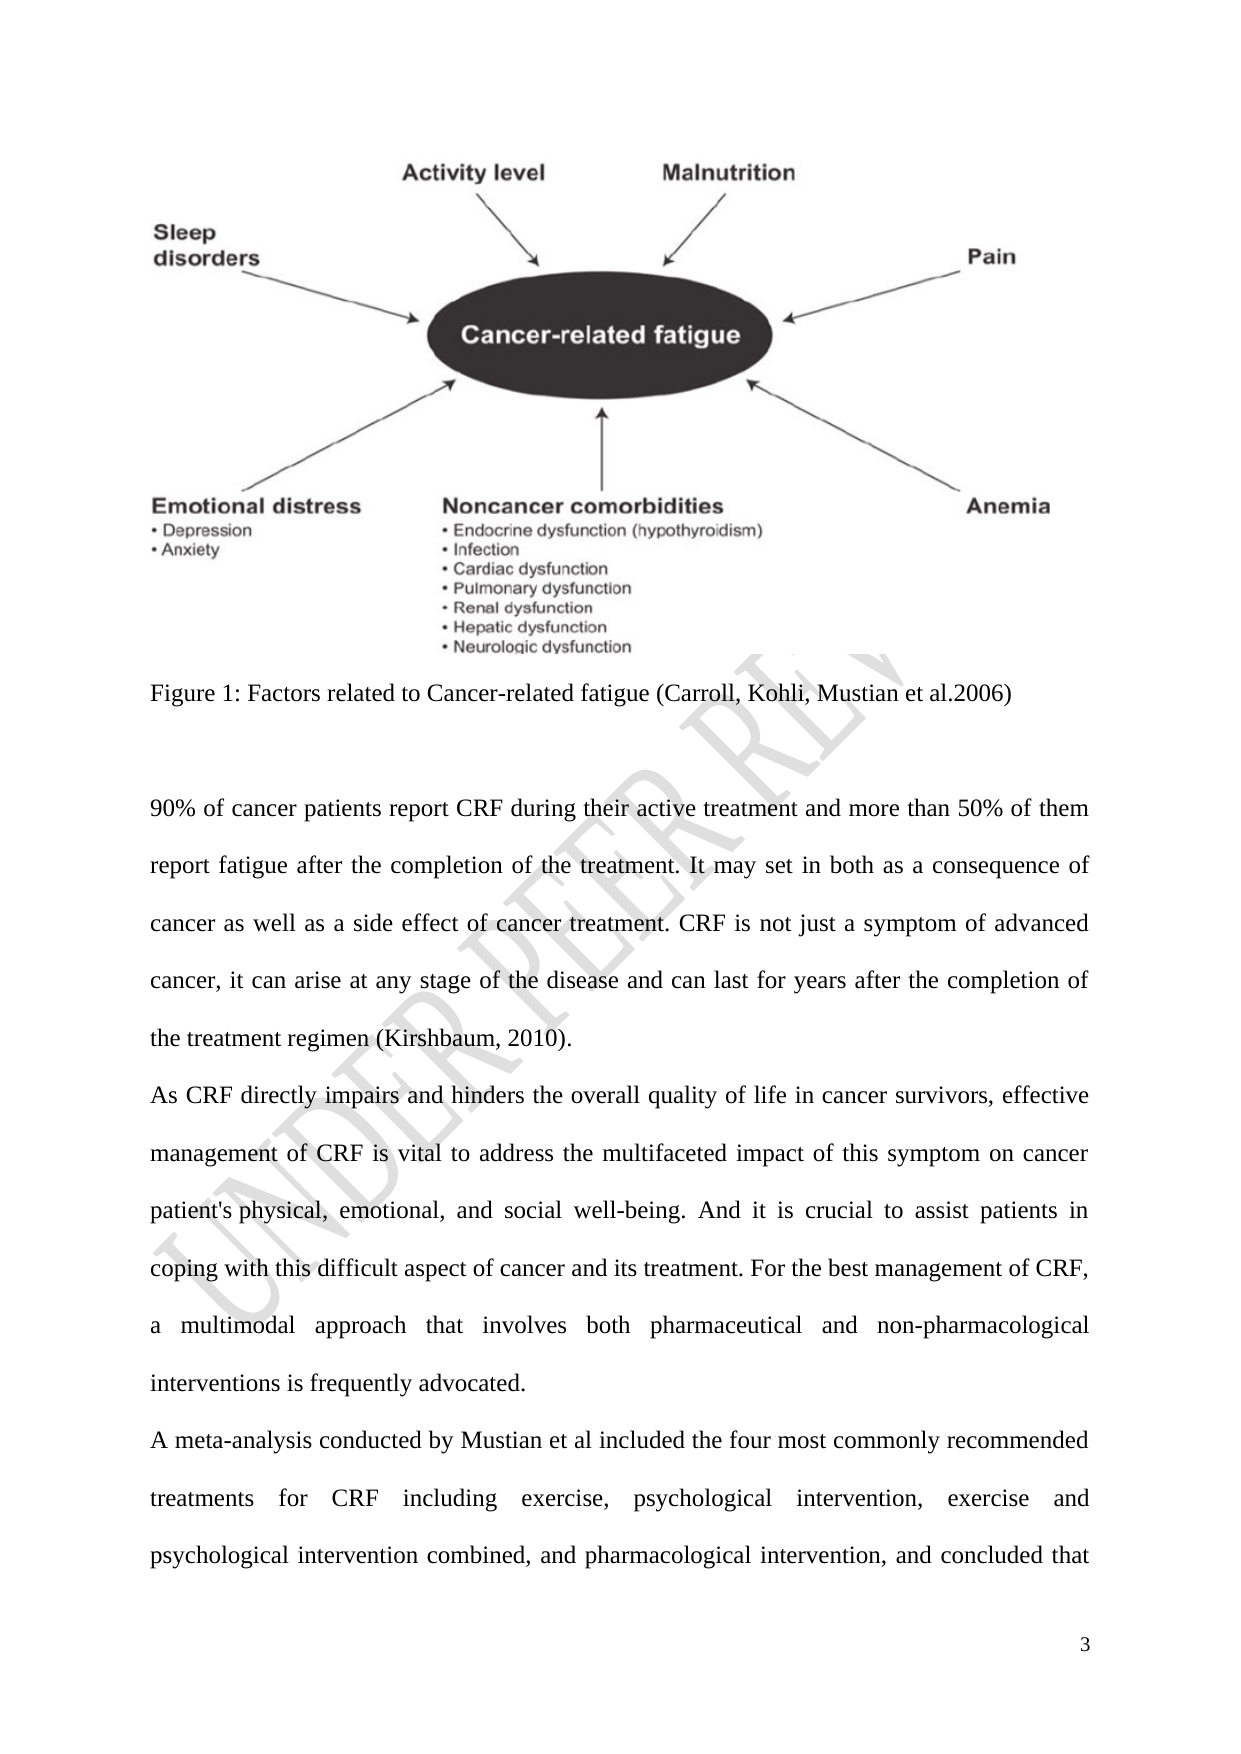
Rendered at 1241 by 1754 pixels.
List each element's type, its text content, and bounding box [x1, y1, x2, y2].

text As CRF directly impairs and hinders the overall quality of life in cancer survivors, effective management of CRF is vital to address the multifaceted impact of this symptom on cancer patient's physical, emotional, and social well-being. And it is crucial to assist patients in coping with this difficult aspect of cancer and its treatment. For the best management of CRF, a multimodal approach that involves both pharmaceutical and non-pharmacological interventions is frequently advocated.Top of Form [150, 1080, 1090, 1397]
text 90% of cancer patients report CRF during their active treatment and more than 50% of them report fatigue after the completion of the treatment. It may set in both as a consequence of cancer as well as a side effect of cancer treatment. CRF is not just a symptom of advanced cancer, it can arise at any stage of the disease and can last for years after the completion of the treatment regimen (Kirshbaum, 2010). [150, 793, 1090, 1052]
text Figure 1: Factors related to Cancer-related fatigue (Carroll, Kohli, Mustian et al.2006) [150, 678, 1090, 707]
picture [150, 150, 1091, 654]
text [150, 1425, 1090, 1569]
